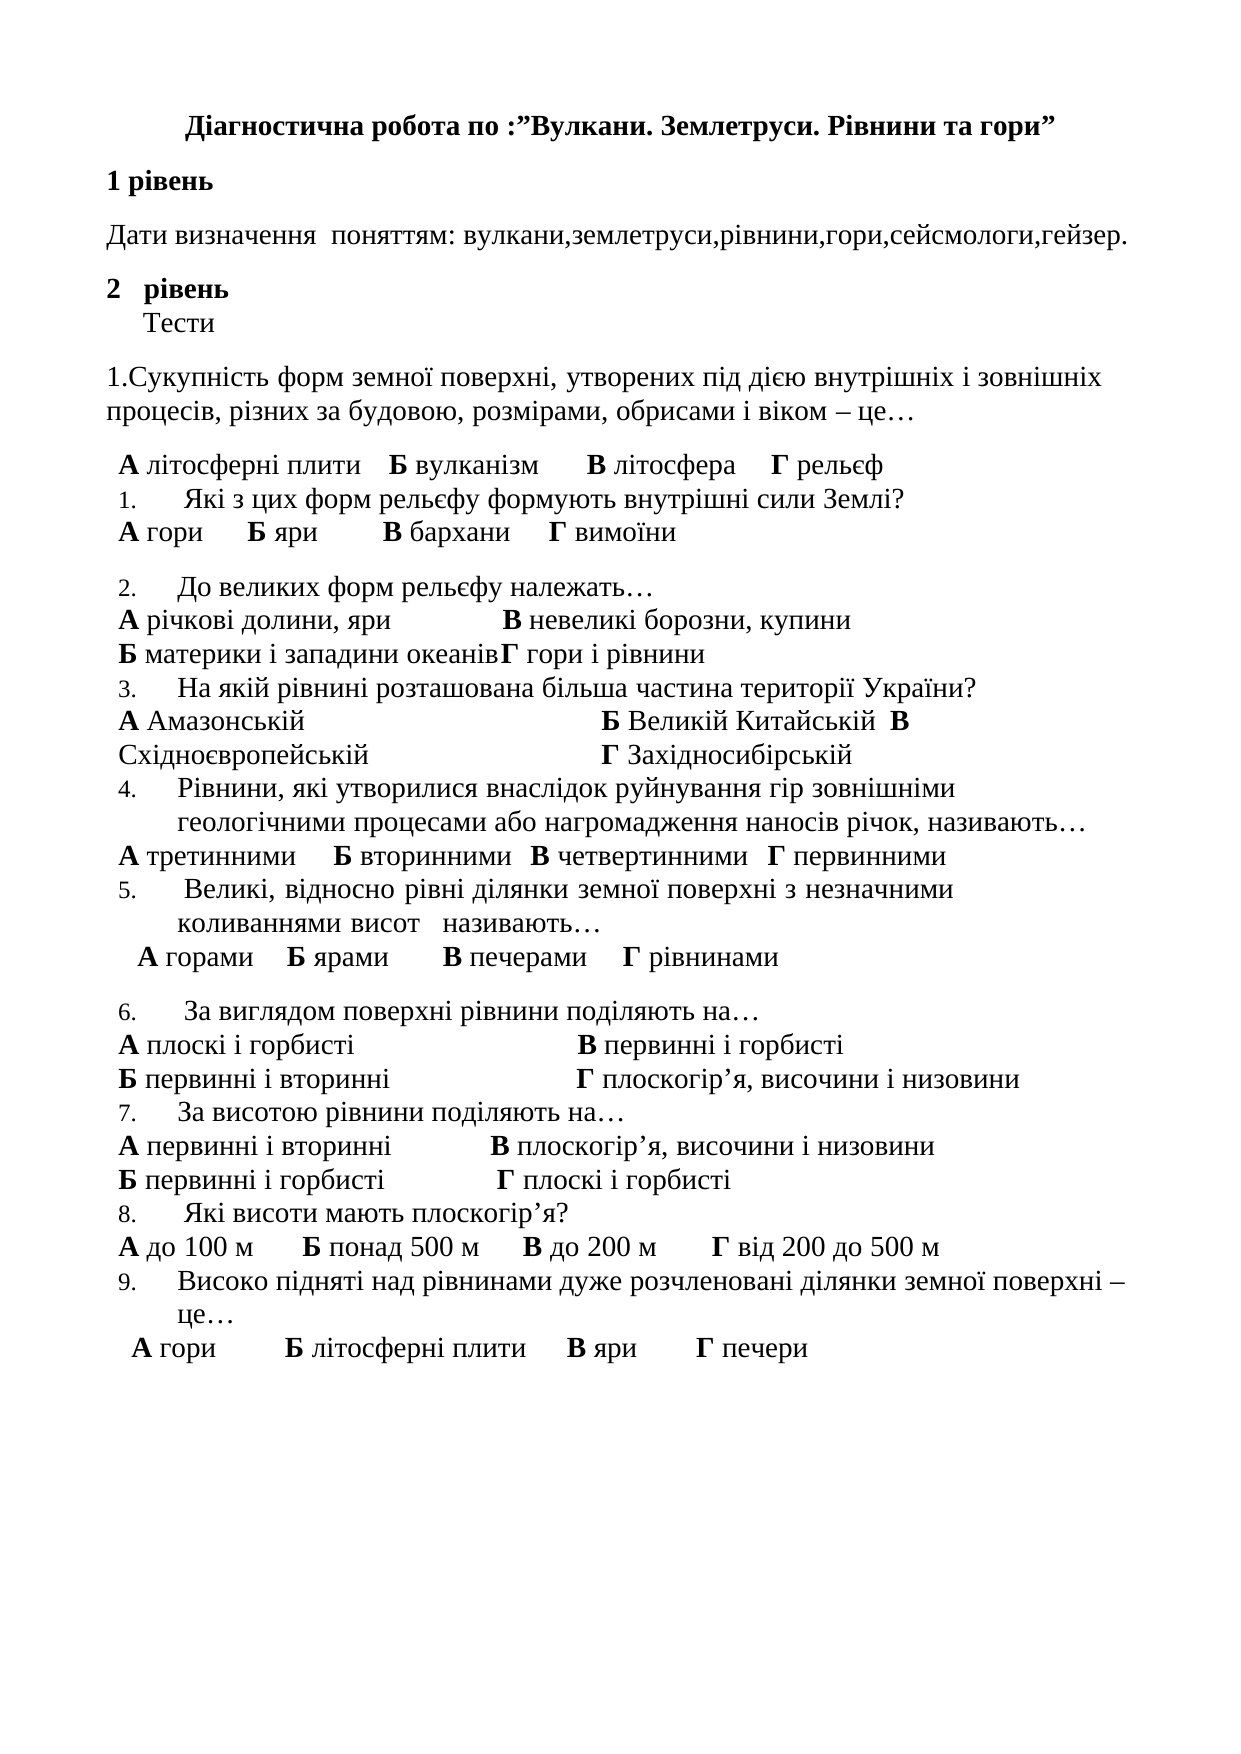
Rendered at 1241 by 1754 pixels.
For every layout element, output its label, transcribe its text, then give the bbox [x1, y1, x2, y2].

list Які з цих форм рельєфу формують внутрішні сили Землі? [118, 481, 1134, 514]
text А річкові долини, яри В невеликі борозни, купини [118, 602, 1134, 636]
text Б первинні і вторинні Г плоскогір’я, височини і низовини [118, 1061, 1134, 1094]
list На якій рівнині розташована більша частина території України? [118, 670, 1134, 703]
text А третинними Б вторинними В четвертинними Г первинними [118, 838, 1134, 871]
text А Амазонській Б Великій Китайській В Східноєвропейській Г Західносибірській [118, 703, 1134, 771]
text Б первинні і горбисті Г плоскі і горбисті [118, 1162, 1134, 1196]
text А літосферні плити Б вулканізм В літосфера Г рельєф [118, 447, 1134, 481]
list За виглядом поверхні рівнини поділяють на… [118, 993, 1134, 1027]
text Діагностична робота по :”Вулкани. Землетруси. Рівнини та гори” [106, 108, 1134, 142]
list Рівнини, які утворилися внаслідок руйнування гір зовнішніми геологічними процесами або нагромадження наносів річок, називають… [118, 771, 1121, 838]
list Великі, відносно рівні ділянки земної поверхні з незначними коливаннями висот називають… [118, 872, 1121, 939]
list рівень [106, 271, 1134, 305]
text А гори Б яри В бархани Г вимоїни [118, 514, 1134, 548]
text А до 100 м Б понад 500 м В до 200 м Г від 200 до 500 м [118, 1229, 1134, 1263]
text Тести [106, 305, 1134, 338]
list До великих форм рельєфу належать… [118, 569, 1134, 602]
text А гори Б літосферні плити В яри Г печери [131, 1330, 1134, 1364]
text Б материки і западини океанів Г гори і рівнини [118, 636, 1134, 670]
text 1.Сукупність форм земної поверхні, утворених під дією внутрішніх і зовнішніх процесів, різних за будовою, розмірами, обрисами і віком – це… [106, 359, 1134, 426]
text А горами Б ярами В печерами Г рівнинами [137, 939, 1134, 973]
text А плоскі і горбисті В первинні і горбисті [118, 1027, 1134, 1061]
list За висотою рівнини поділяють на… [118, 1094, 1134, 1128]
text 1 рівень [106, 163, 1134, 196]
list Які висоти мають плоскогір’я? [118, 1196, 1134, 1229]
list Високо підняті над рівнинами дуже розчленовані ділянки земної поверхні – це… [118, 1263, 1134, 1330]
text Дати визначення поняттям: вулкани,землетруси,рівнини,гори,сейсмологи,гейзер. [106, 217, 1134, 251]
text А первинні і вторинні В плоскогір’я, височини і низовини [118, 1128, 1134, 1162]
